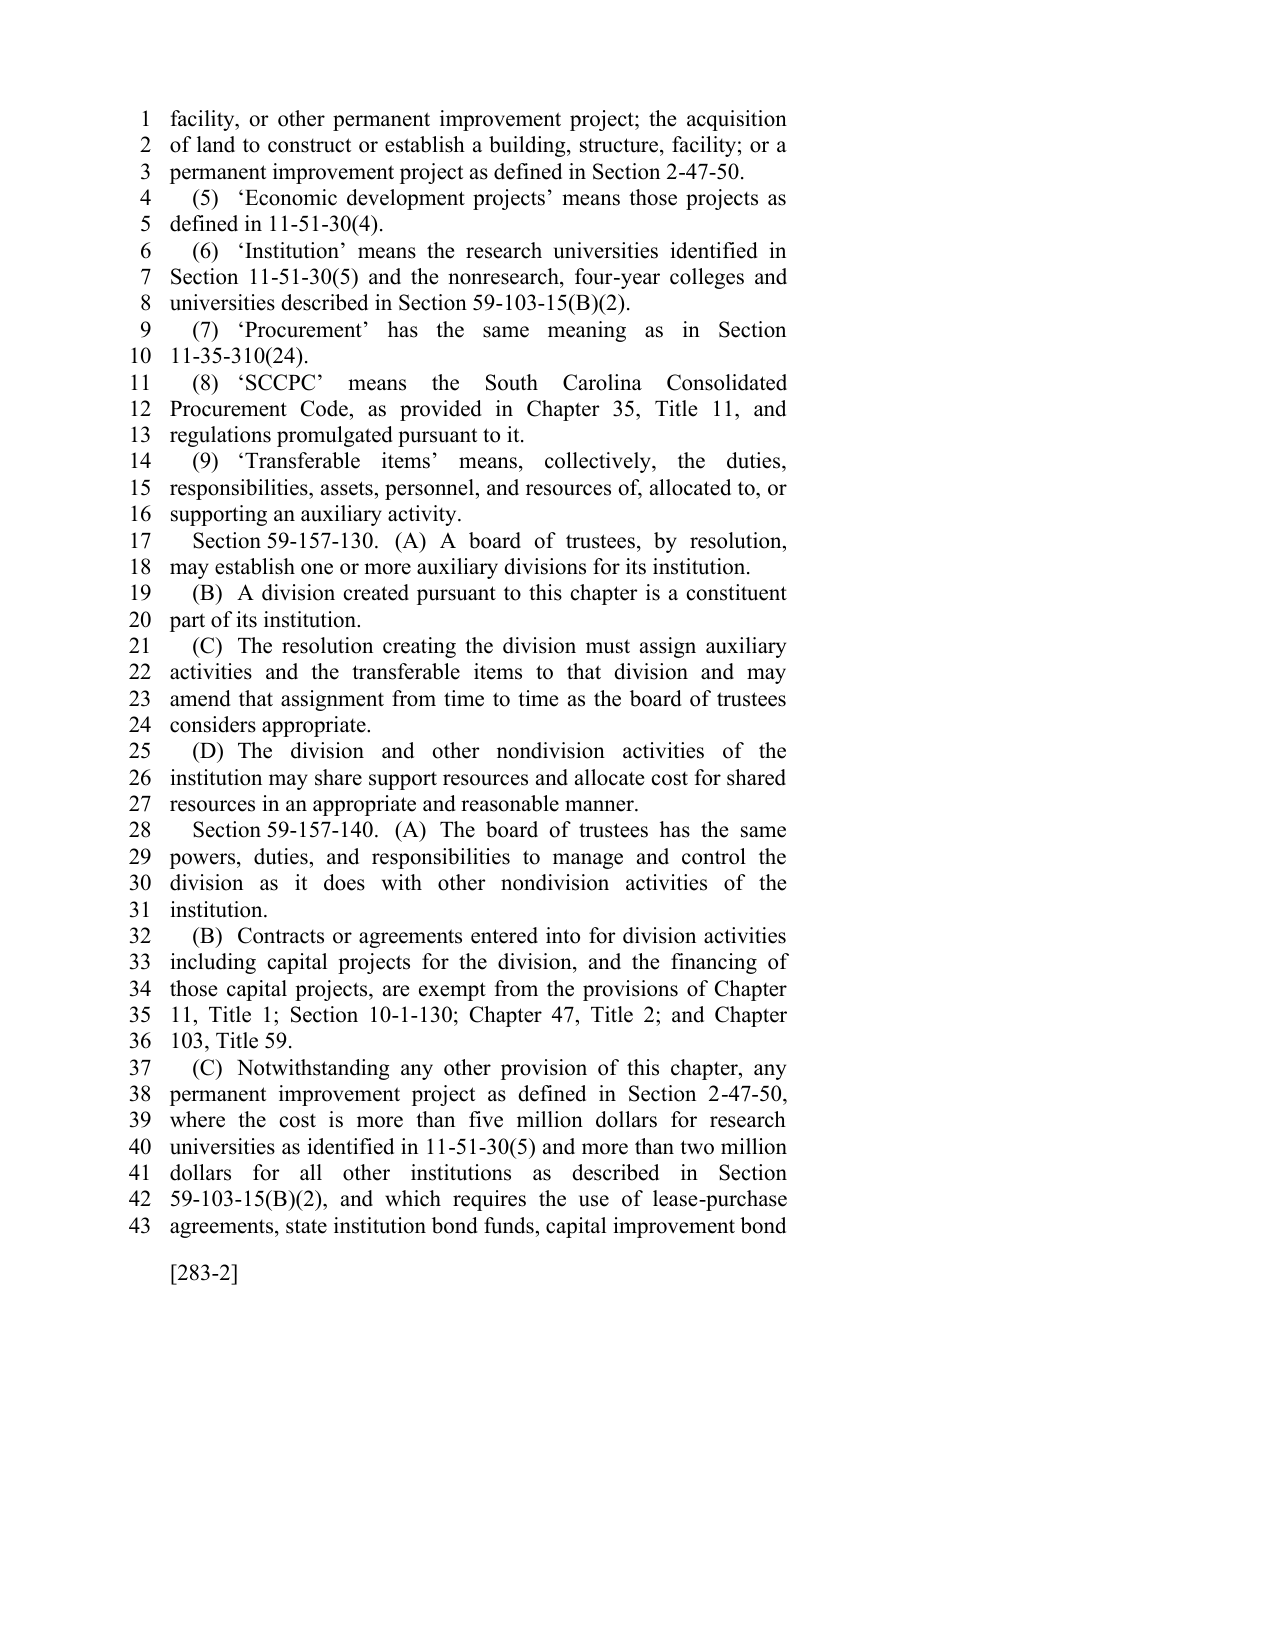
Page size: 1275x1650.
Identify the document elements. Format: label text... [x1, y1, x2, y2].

text (C) The resolution creating the division must assign auxiliary activities and the transferable items to that division and may amend that assignment from time to time as the board of trustees considers appropriate. [169, 632, 787, 737]
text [169, 105, 787, 184]
text (8) ‘SCCPC’ means the South Carolina Consolidated Procurement Code, as provided in Chapter 35, Title 11, and regulations promulgated pursuant to it. [169, 368, 787, 448]
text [169, 1054, 787, 1238]
text (D) The division and other nondivision activities of the institution may share support resources and allocate cost for shared resources in an appropriate and reasonable manner. [169, 737, 787, 817]
text (B) Contracts or agreements entered into for division activities including capital projects for the division, and the financing of those capital projects, are exempt from the provisions of Chapter 11, Title 1; Section 10-1-130; Chapter 47, Title 2; and Chapter 103, Title 59. [169, 922, 787, 1054]
text Section 59-157-140. (A) The board of trustees has the same powers, duties, and responsibilities to manage and control the division as it does with other nondivision activities of the institution. [169, 817, 787, 922]
text (B) A division created pursuant to this chapter is a constituent part of its institution. [169, 579, 787, 632]
text (5) ‘Economic development projects’ means those projects as defined in 11-51-30(4). [169, 184, 787, 237]
text (9) ‘Transferable items’ means, collectively, the duties, responsibilities, assets, personnel, and resources of, allocated to, or supporting an auxiliary activity. [169, 448, 787, 527]
text (7) ‘Procurement’ has the same meaning as in Section 11-35-310(24). [169, 316, 787, 368]
text (6) ‘Institution’ means the research universities identified in Section 11-51-30(5) and the nonresearch, four-year colleges and universities described in Section 59-103-15(B)(2). [169, 237, 787, 316]
text Section 59-157-130. (A) A board of trustees, by resolution, may establish one or more auxiliary divisions for its institution. [169, 527, 787, 579]
